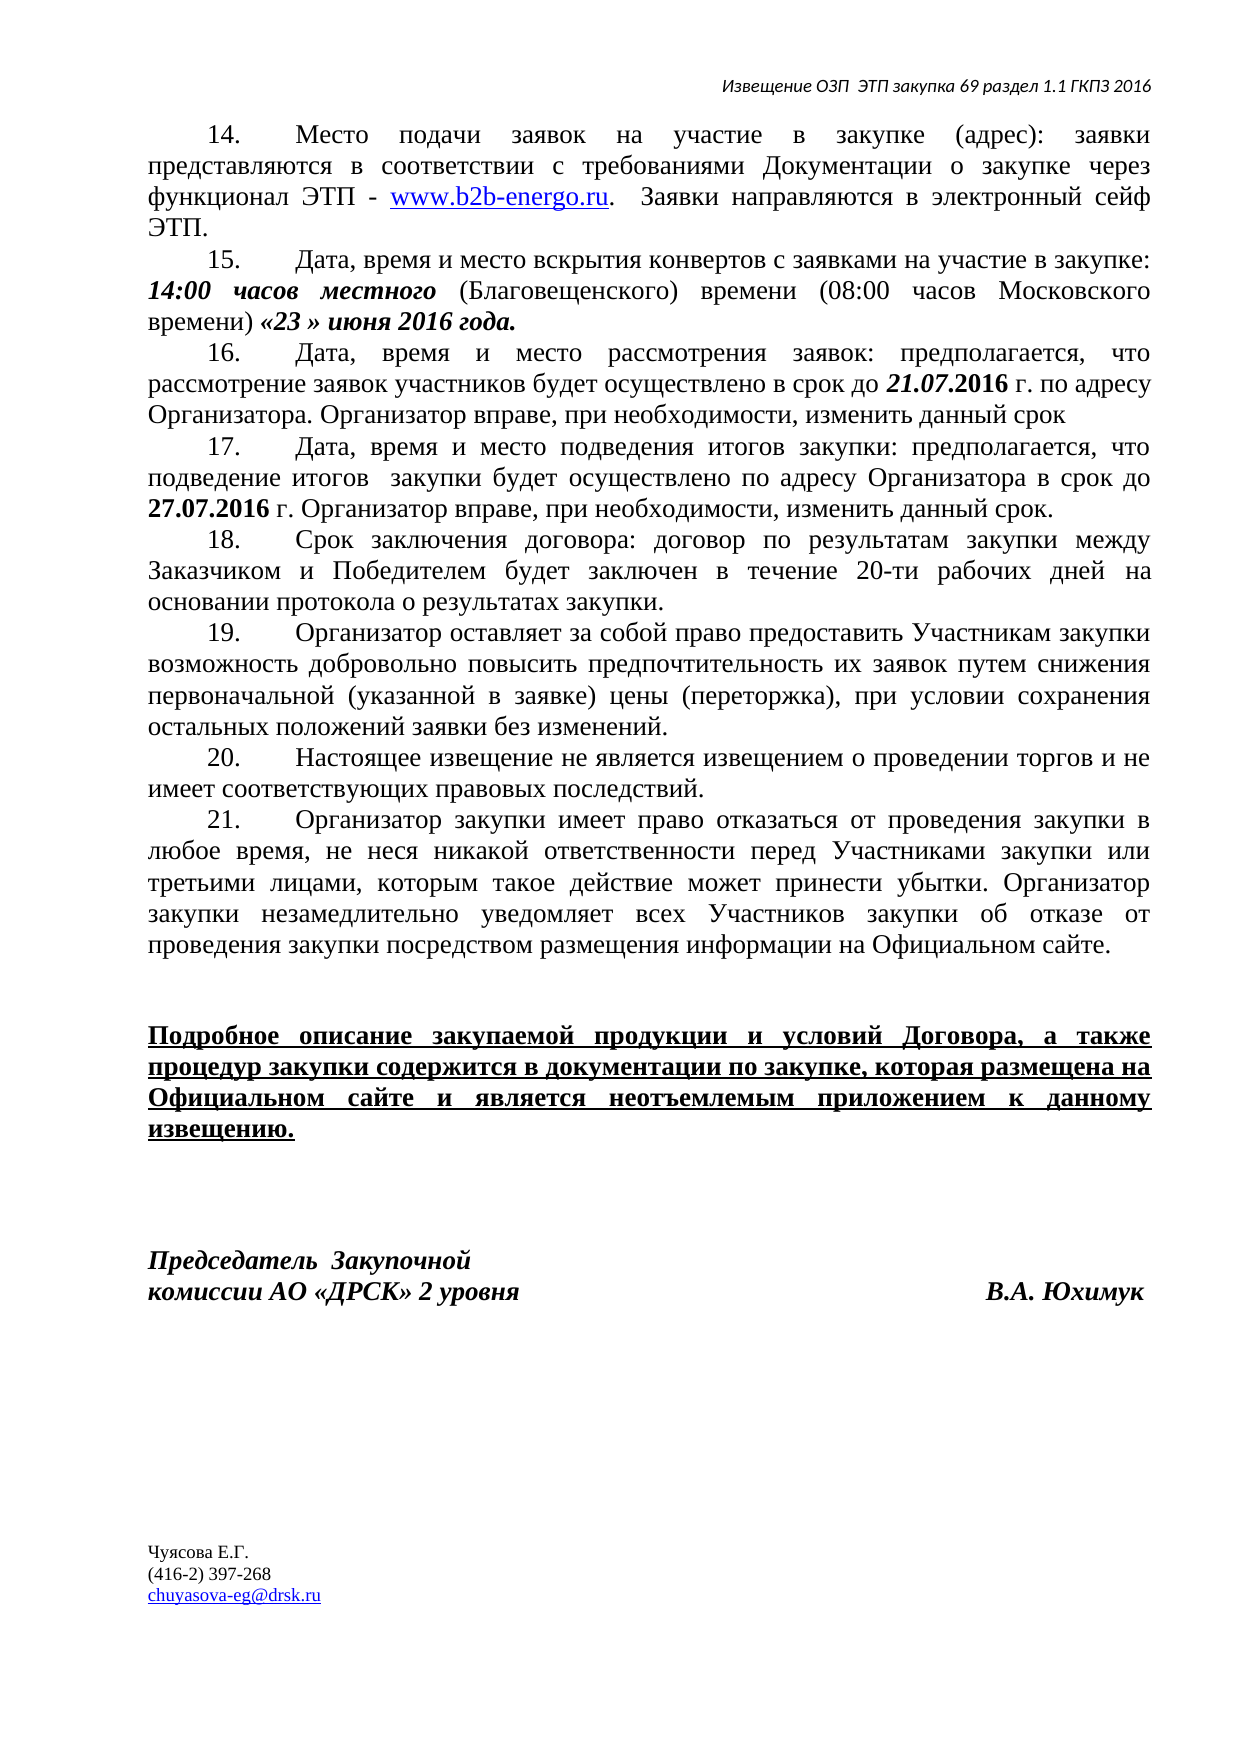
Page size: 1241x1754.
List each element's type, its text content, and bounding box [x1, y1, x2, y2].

text Чуясова Е.Г. [148, 1541, 1152, 1563]
list Организатор закупки имеет право отказаться от проведения закупки в любое время, не неся никакой ответственности перед Участниками закупки или третьими лицами, которым такое действие может принести убытки. Организатор закупки незамедлительно уведомляет всех Участников закупки об отказе от проведения закупки посредством размещения информации на Официальном сайте. [148, 803, 1152, 959]
list Срок заключения договора: договор по результатам закупки между Заказчиком и Победителем будет заключен в течение 20-ти рабочих дней на основании протокола о результатах закупки. [148, 523, 1152, 616]
text комиссии АО «ДРСК» 2 уровня В.А. Юхимук [148, 1275, 1152, 1306]
list Дата, время и место вскрытия конвертов с заявками на участие в закупке: 14:00 часов местного (Благовещенского) времени (08:00 часов Московского времени) «23 » июня 2016 года. [148, 243, 1152, 336]
list Место подачи заявок на участие в закупке (адрес): заявки представляются в соответствии с требованиями Документации о закупке через функционал ЭТП - www.b2b-energo.ru. Заявки направляются в электронный сейф ЭТП. [148, 118, 1152, 243]
text (416-2) 397-268 [148, 1563, 1152, 1584]
list chuyasova-eg@drsk.ru [148, 1584, 1152, 1606]
list Организатор оставляет за собой право предоставить Участникам закупки возможность добровольно повысить предпочтительность их заявок путем снижения первоначальной (указанной в заявке) цены (переторжка), при условии сохранения остальных положений заявки без изменений. [148, 616, 1152, 741]
text Подробное описание закупаемой продукции и условий Договора, а также процедур закупки содержится в документации по закупке, которая размещена на Официальном сайте и является неотъемлемым приложением к данному извещению. [148, 1110, 1152, 1143]
text Подробное описание закупаемой продукции и условий Договора, а также процедур закупки содержится в документации по закупке, которая размещена на Официальном сайте и является неотъемлемым приложением к данному извещению. [148, 1048, 1152, 1077]
text Председатель Закупочной [148, 1244, 1152, 1275]
list Дата, время и место подведения итогов закупки: предполагается, что подведение итогов закупки будет осуществлено по адресу Организатора в срок до 27.07.2016 г. Организатор вправе, при необходимости, изменить данный срок. [148, 429, 1152, 523]
text Подробное описание закупаемой продукции и условий Договора, а также процедур закупки содержится в документации по закупке, которая размещена на Официальном сайте и является неотъемлемым приложением к данному извещению. [148, 1019, 1152, 1046]
text Подробное описание закупаемой продукции и условий Договора, а также процедур закупки содержится в документации по закупке, которая размещена на Официальном сайте и является неотъемлемым приложением к данному извещению. [148, 1079, 1152, 1108]
list Настоящее извещение не является извещением о проведении торгов и не имеет соответствующих правовых последствий. [148, 741, 1152, 803]
list Дата, время и место рассмотрения заявок: предполагается, что рассмотрение заявок участников будет осуществлено в срок до 21.07.2016 г. по адресу Организатора. Организатор вправе, при необходимости, изменить данный срок [148, 336, 1152, 429]
